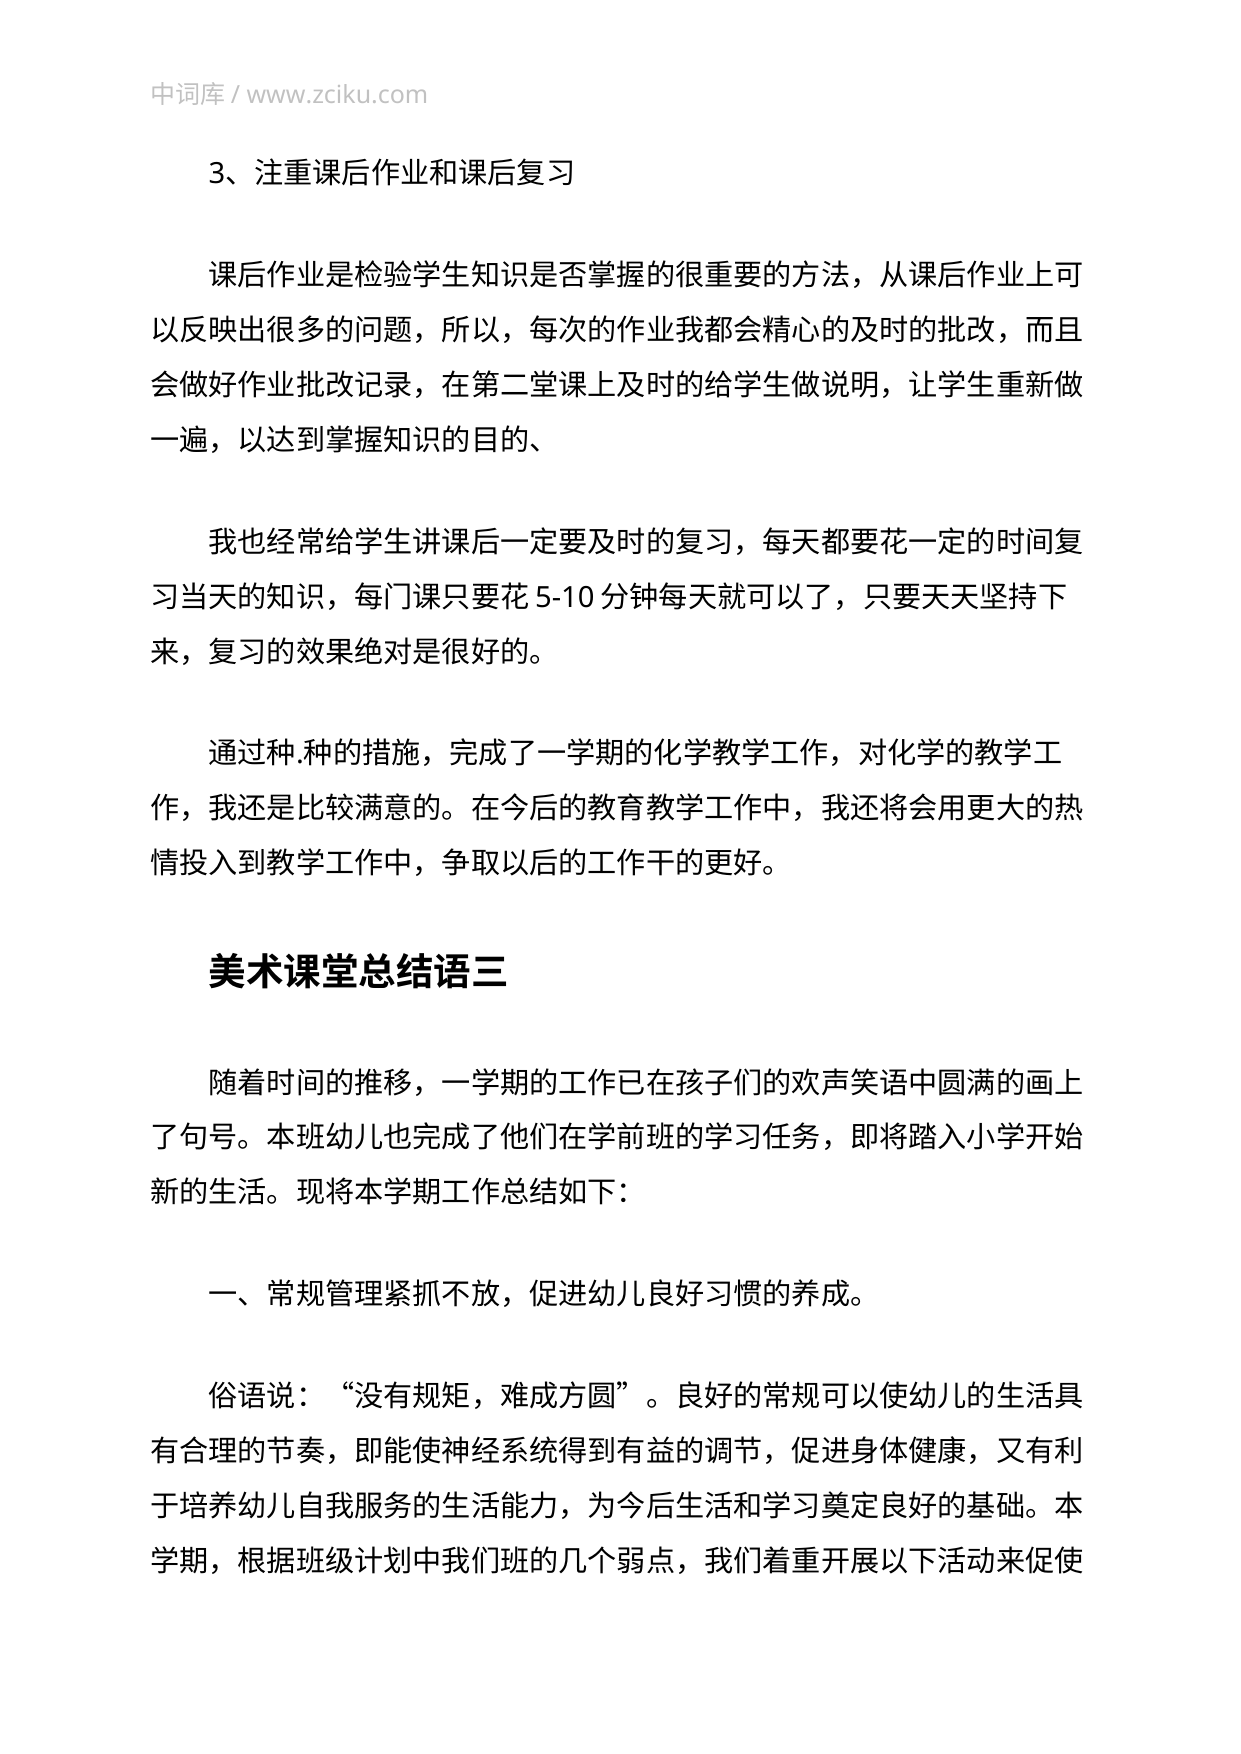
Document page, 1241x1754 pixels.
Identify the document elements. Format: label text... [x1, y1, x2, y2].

text 我也经常给学生讲课后一定要及时的复习，每天都要花一定的时间复习当天的知识，每门课只要花5-10分钟每天就可以了，只要天天坚持下来，复习的效果绝对是很好的。 [150, 518, 1090, 671]
text 随着时间的推移，一学期的工作已在孩子们的欢声笑语中圆满的画上了句号。本班幼儿也完成了他们在学前班的学习任务，即将踏入小学开始新的生活。现将本学期工作总结如下： [150, 1059, 1090, 1211]
text 通过种.种的措施，完成了一学期的化学教学工作，对化学的教学工作，我还是比较满意的。在今后的教育教学工作中，我还将会用更大的热情投入到教学工作中，争取以后的工作干的更好。 [150, 730, 1090, 882]
text 美术课堂总结语三 [150, 942, 1090, 996]
text 课后作业是检验学生知识是否掌握的很重要的方法，从课后作业上可以反映出很多的问题，所以，每次的作业我都会精心的及时的批改，而且会做好作业批改记录，在第二堂课上及时的给学生做说明，让学生重新做一遍，以达到掌握知识的目的、 [150, 252, 1090, 459]
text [150, 1372, 1090, 1579]
text 3、注重课后作业和课后复习 [150, 150, 1090, 192]
text 一、常规管理紧抓不放，促进幼儿良好习惯的养成。 [150, 1271, 1090, 1313]
